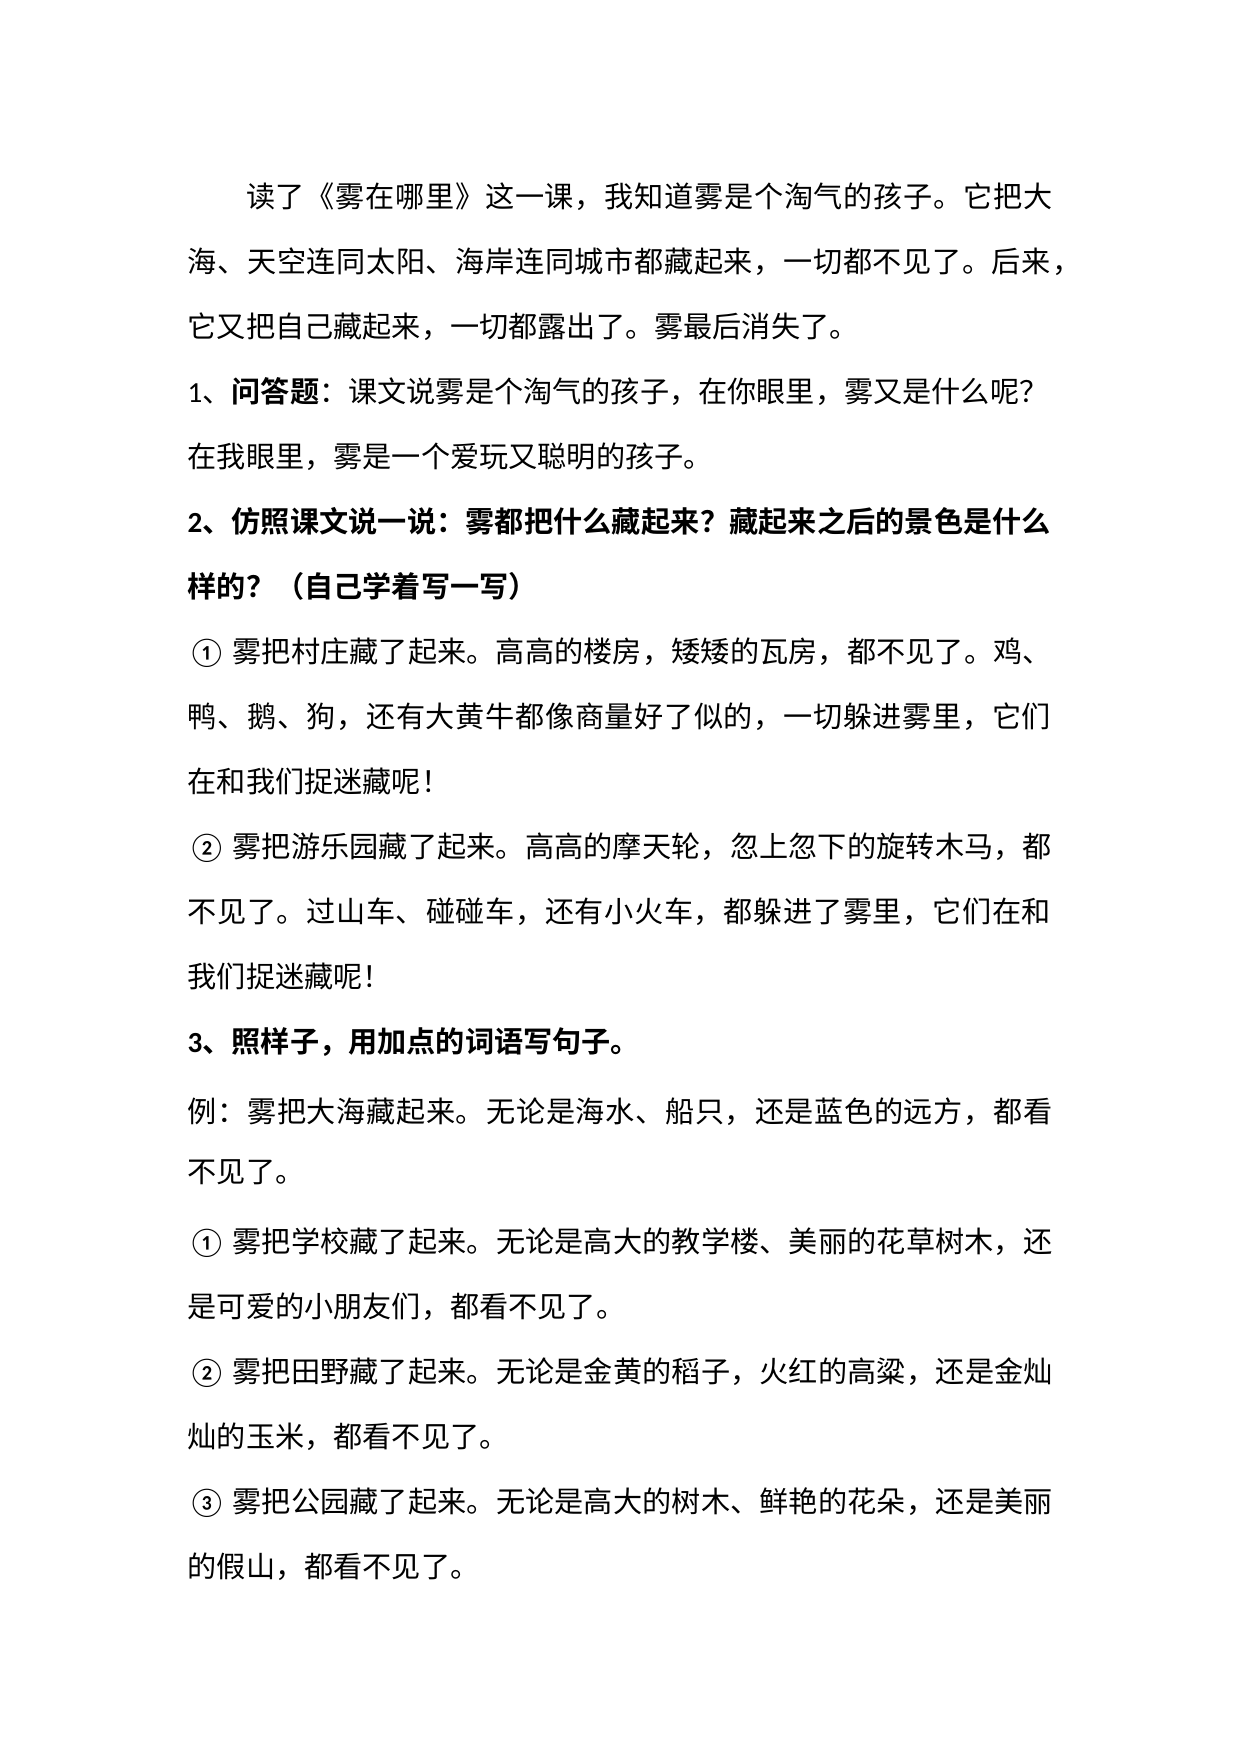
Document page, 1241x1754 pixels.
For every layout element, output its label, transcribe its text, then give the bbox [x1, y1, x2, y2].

text ②雾把田野藏了起来。无论是金黄的稻子，火红的高粱，还是金灿灿的玉米，都看不见了。 [187, 1332, 1053, 1462]
text ①雾把学校藏了起来。无论是高大的教学楼、美丽的花草树木，还是可爱的小朋友们，都看不见了。 [187, 1202, 1053, 1332]
text 例：雾把大海藏起来。无论是海水、船只，还是蓝色的远方，都看不见了。 [187, 1072, 1053, 1202]
text ③雾把公园藏了起来。无论是高大的树木、鲜艳的花朵，还是美丽的假山，都看不见了。 [187, 1462, 1053, 1592]
list 照样子，用加点的词语写句子。 [187, 1007, 1053, 1072]
text 在我眼里，雾是一个爱玩又聪明的孩子。 [187, 422, 1053, 487]
text ②雾把游乐园藏了起来。高高的摩天轮，忽上忽下的旋转木马，都不见了。过山车、碰碰车，还有小火车，都躲进了雾里，它们在和我们捉迷藏呢！ [187, 812, 1053, 1007]
list 问答题：课文说雾是个淘气的孩子，在你眼里，雾又是什么呢？ [187, 357, 1053, 422]
text ①雾把村庄藏了起来。高高的楼房，矮矮的瓦房，都不见了。鸡、鸭、鹅、狗，还有大黄牛都像商量好了似的，一切躲进雾里，它们在和我们捉迷藏呢！ [187, 617, 1053, 812]
text 读了《雾在哪里》这一课，我知道雾是个淘气的孩子。它把大海、天空连同太阳、海岸连同城市都藏起来，一切都不见了。后来，它又把自己藏起来，一切都露出了。雾最后消失了。 [187, 162, 1053, 357]
list 仿照课文说一说：雾都把什么藏起来？藏起来之后的景色是什么样的？（自己学着写一写） [187, 487, 1053, 617]
